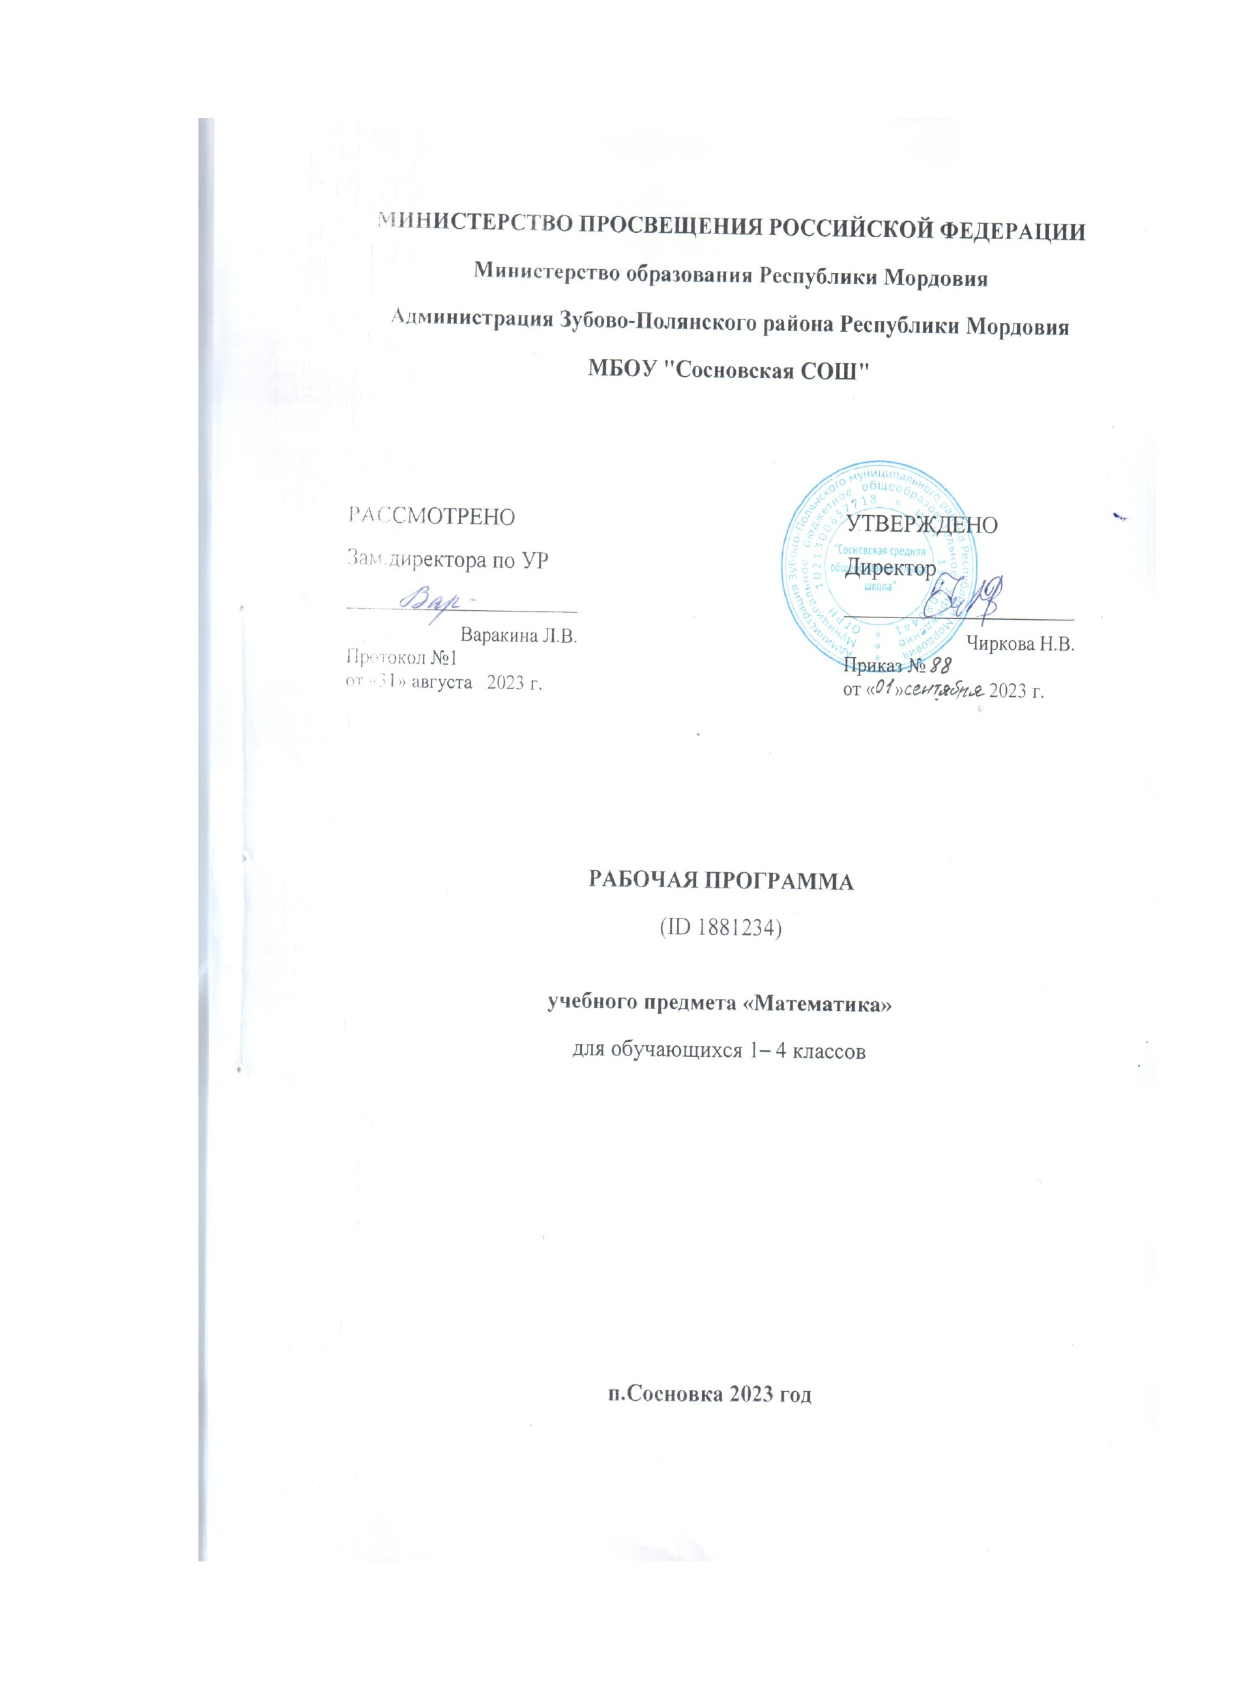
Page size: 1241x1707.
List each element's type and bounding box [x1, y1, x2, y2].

picture [189, 118, 1164, 1575]
